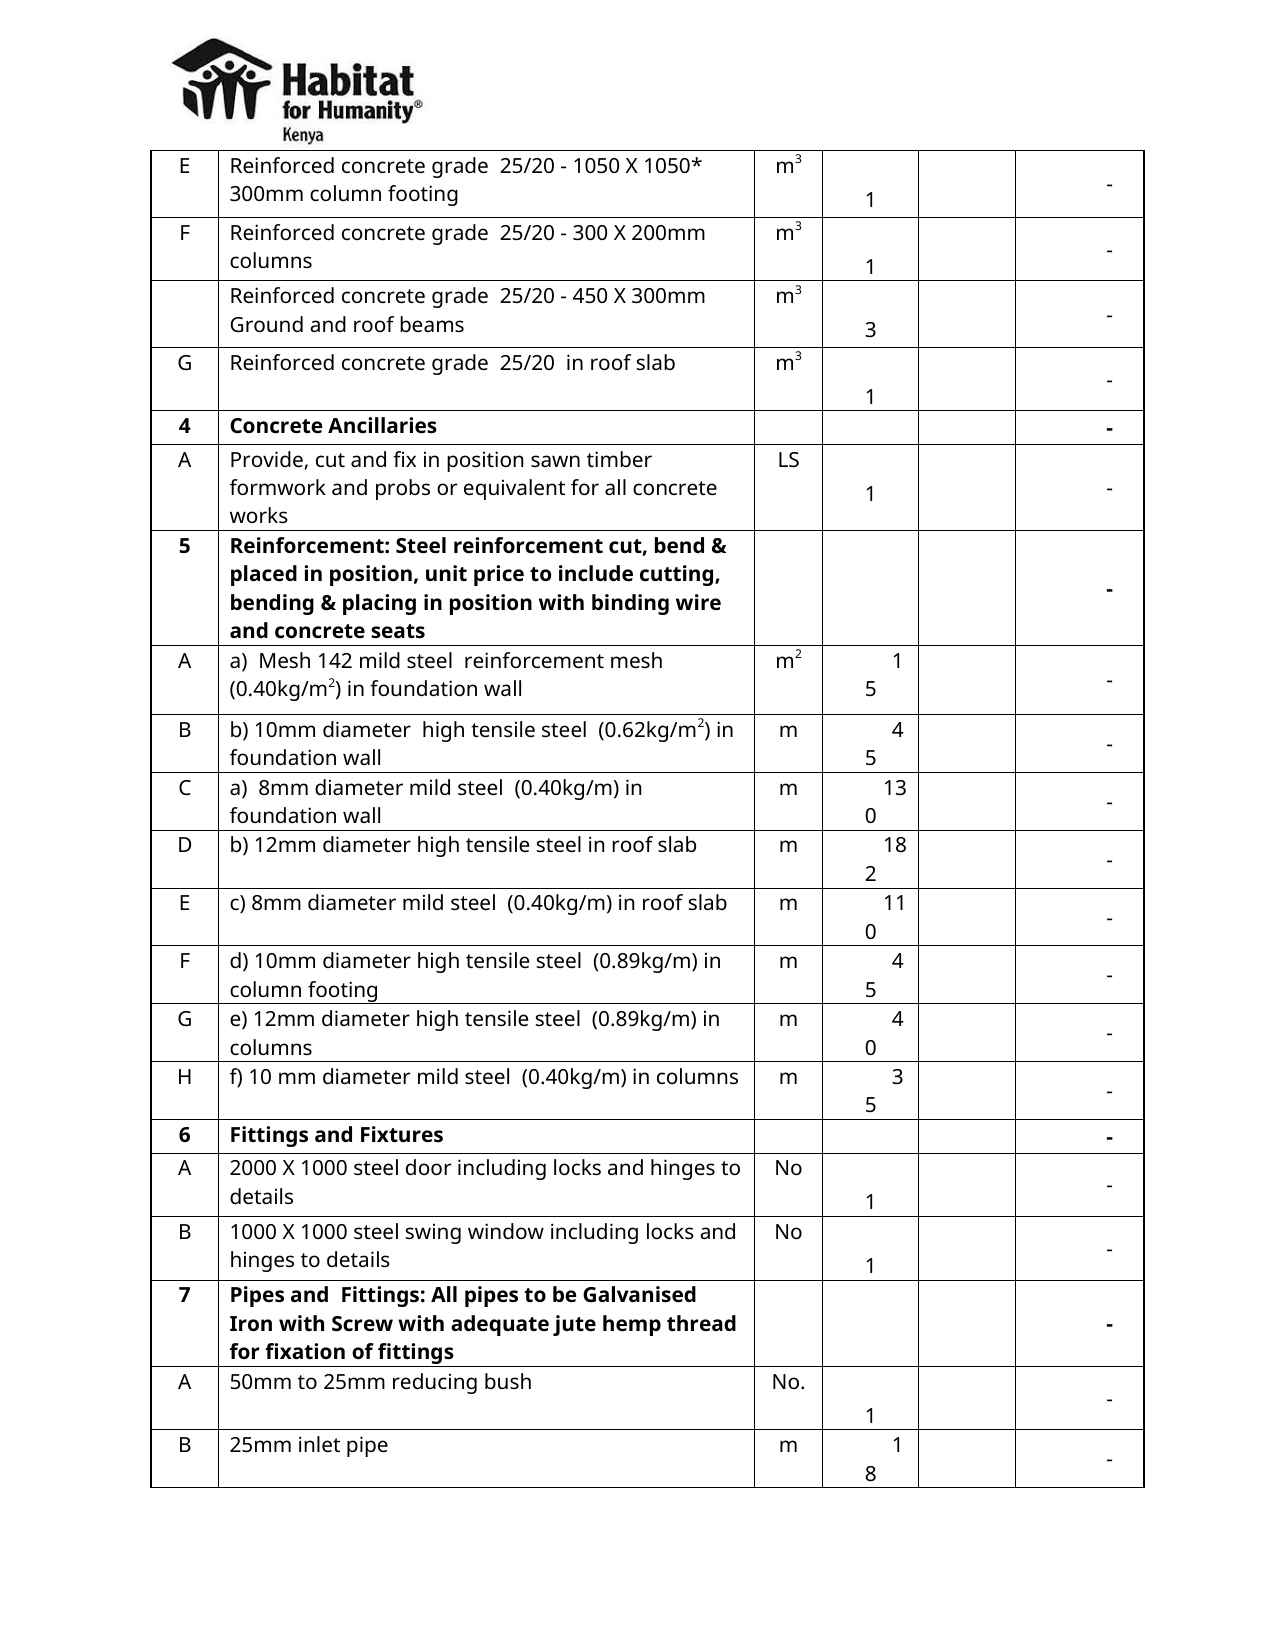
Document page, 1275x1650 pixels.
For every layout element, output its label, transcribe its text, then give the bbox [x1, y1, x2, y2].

table_cell 182 [823, 831, 918, 887]
table_cell G [152, 348, 218, 410]
table_cell [823, 411, 918, 444]
table_cell [919, 715, 1015, 772]
table_cell e) 12mm diameter high tensile steel (0.89kg/m) in columns [219, 1004, 754, 1061]
table_cell 1 [823, 445, 918, 530]
table_cell - [1016, 646, 1143, 714]
table_cell - [1016, 715, 1143, 772]
table_cell G [152, 1004, 218, 1061]
table_cell B [152, 1430, 218, 1487]
table_cell 130 [823, 773, 918, 829]
table_cell [919, 773, 1015, 829]
table_cell 18 [823, 1430, 918, 1487]
table_cell F [152, 218, 218, 280]
table_cell m [755, 831, 822, 887]
table_cell 45 [823, 946, 918, 1003]
table_cell LS [755, 445, 822, 530]
table_cell [919, 531, 1015, 645]
table_cell 1 [823, 151, 918, 217]
table_cell 7 [152, 1281, 218, 1366]
table_cell - [1016, 348, 1143, 410]
table_cell Concrete Ancillaries [219, 411, 754, 444]
table_cell C [152, 773, 218, 829]
table_cell m [755, 715, 822, 772]
table_cell - [1016, 1062, 1143, 1119]
table_cell [823, 1281, 918, 1366]
table_cell [919, 1217, 1015, 1279]
table_cell m [755, 1062, 822, 1119]
table_cell 1 [823, 1367, 918, 1429]
table_cell - [1016, 1281, 1143, 1366]
table_cell Provide, cut and fix in position sawn timber formwork and probs or equivalent for all concrete works [219, 445, 754, 530]
table_cell m [755, 889, 822, 945]
table_cell - [1016, 1367, 1143, 1429]
table_cell m3 [755, 218, 822, 280]
table_cell 1 [823, 1154, 918, 1216]
table_cell - [1016, 889, 1143, 945]
table_cell 1 [823, 348, 918, 410]
table_cell - [1016, 946, 1143, 1003]
table_cell Pipes and Fittings: All pipes to be Galvanised Iron with Screw with adequate jute hemp thread for fixation of fittings [219, 1281, 754, 1366]
table_cell Reinforcement: Steel reinforcement cut, bend & placed in position, unit price to include cutting, bending & placing in position with binding wire and concrete seats [219, 531, 754, 645]
table_cell [919, 151, 1015, 217]
table_cell 4 [152, 411, 218, 444]
table_cell 50mm to 25mm reducing bush [219, 1367, 754, 1429]
table_cell H [152, 1062, 218, 1119]
table_cell a) Mesh 142 mild steel reinforcement mesh (0.40kg/m2) in foundation wall [219, 646, 754, 714]
table_cell Fittings and Fixtures [219, 1120, 754, 1152]
table_cell 1 [823, 218, 918, 280]
table_cell [919, 1004, 1015, 1061]
table_cell f) 10 mm diameter mild steel (0.40kg/m) in columns [219, 1062, 754, 1119]
table_cell - [1016, 1154, 1143, 1216]
table_cell - [1016, 281, 1143, 347]
picture [150, 21, 430, 150]
table_cell - [1016, 1217, 1143, 1279]
table_cell [919, 646, 1015, 714]
table_cell B [152, 1217, 218, 1279]
table_cell [755, 411, 822, 444]
table_cell m3 [755, 151, 822, 217]
table_cell 110 [823, 889, 918, 945]
table_cell - [1016, 1430, 1143, 1487]
table_cell 35 [823, 1062, 918, 1119]
table_cell - [1016, 773, 1143, 829]
table_cell E [152, 151, 218, 217]
table_cell [919, 218, 1015, 280]
table_cell No [755, 1154, 822, 1216]
table_cell m [755, 946, 822, 1003]
table_cell [755, 1281, 822, 1366]
table_cell c) 8mm diameter mild steel (0.40kg/m) in roof slab [219, 889, 754, 945]
table_cell Reinforced concrete grade 25/20 - 300 X 200mm columns [219, 218, 754, 280]
table_cell 6 [152, 1120, 218, 1152]
table_cell 1000 X 1000 steel swing window including locks and hinges to details [219, 1217, 754, 1279]
table_cell 5 [152, 531, 218, 645]
table_cell 1 [823, 1217, 918, 1279]
table_cell - [1016, 831, 1143, 887]
table_cell - [1016, 411, 1143, 444]
table_cell [152, 281, 218, 347]
table_cell A [152, 1367, 218, 1429]
table_cell - [1016, 1004, 1143, 1061]
table_cell 45 [823, 715, 918, 772]
table_cell [919, 1430, 1015, 1487]
table_cell F [152, 946, 218, 1003]
table_cell - [1016, 218, 1143, 280]
table_cell Reinforced concrete grade 25/20 in roof slab [219, 348, 754, 410]
table_cell [919, 348, 1015, 410]
table_cell m [755, 773, 822, 829]
table_cell [919, 1367, 1015, 1429]
table_cell [755, 531, 822, 645]
table_cell A [152, 646, 218, 714]
table_cell 25mm inlet pipe [219, 1430, 754, 1487]
table_cell 2000 X 1000 steel door including locks and hinges to details [219, 1154, 754, 1216]
table_cell B [152, 715, 218, 772]
table_cell 40 [823, 1004, 918, 1061]
table_cell No. [755, 1367, 822, 1429]
table_cell - [1016, 531, 1143, 645]
table_cell [823, 1120, 918, 1152]
table_cell [919, 411, 1015, 444]
table_cell b) 12mm diameter high tensile steel in roof slab [219, 831, 754, 887]
table_cell A [152, 1154, 218, 1216]
table_cell [919, 1062, 1015, 1119]
table_cell - [1016, 445, 1143, 530]
table_cell m3 [755, 348, 822, 410]
table_cell 15 [823, 646, 918, 714]
table_cell d) 10mm diameter high tensile steel (0.89kg/m) in column footing [219, 946, 754, 1003]
table_cell E [152, 889, 218, 945]
table_cell [755, 1120, 822, 1152]
table_cell m [755, 1004, 822, 1061]
table_cell A [152, 445, 218, 530]
table_cell - [1016, 1120, 1143, 1152]
table_cell m3 [755, 281, 822, 347]
table_cell D [152, 831, 218, 887]
table_cell - [1016, 151, 1143, 217]
table_cell [919, 1281, 1015, 1366]
table_cell m2 [755, 646, 822, 714]
table_cell [919, 1120, 1015, 1152]
table_cell No [755, 1217, 822, 1279]
table_cell [919, 831, 1015, 887]
table_cell 3 [823, 281, 918, 347]
table_cell [919, 1154, 1015, 1216]
table_cell Reinforced concrete grade 25/20 - 450 X 300mm Ground and roof beams [219, 281, 754, 347]
table_cell m [755, 1430, 822, 1487]
table_cell [919, 445, 1015, 530]
table_cell Reinforced concrete grade 25/20 - 1050 X 1050* 300mm column footing [219, 151, 754, 217]
table_cell [823, 531, 918, 645]
table_cell [919, 281, 1015, 347]
table_cell a) 8mm diameter mild steel (0.40kg/m) in foundation wall [219, 773, 754, 829]
table_cell b) 10mm diameter high tensile steel (0.62kg/m2) in foundation wall [219, 715, 754, 772]
table_cell [919, 889, 1015, 945]
table_cell [919, 946, 1015, 1003]
